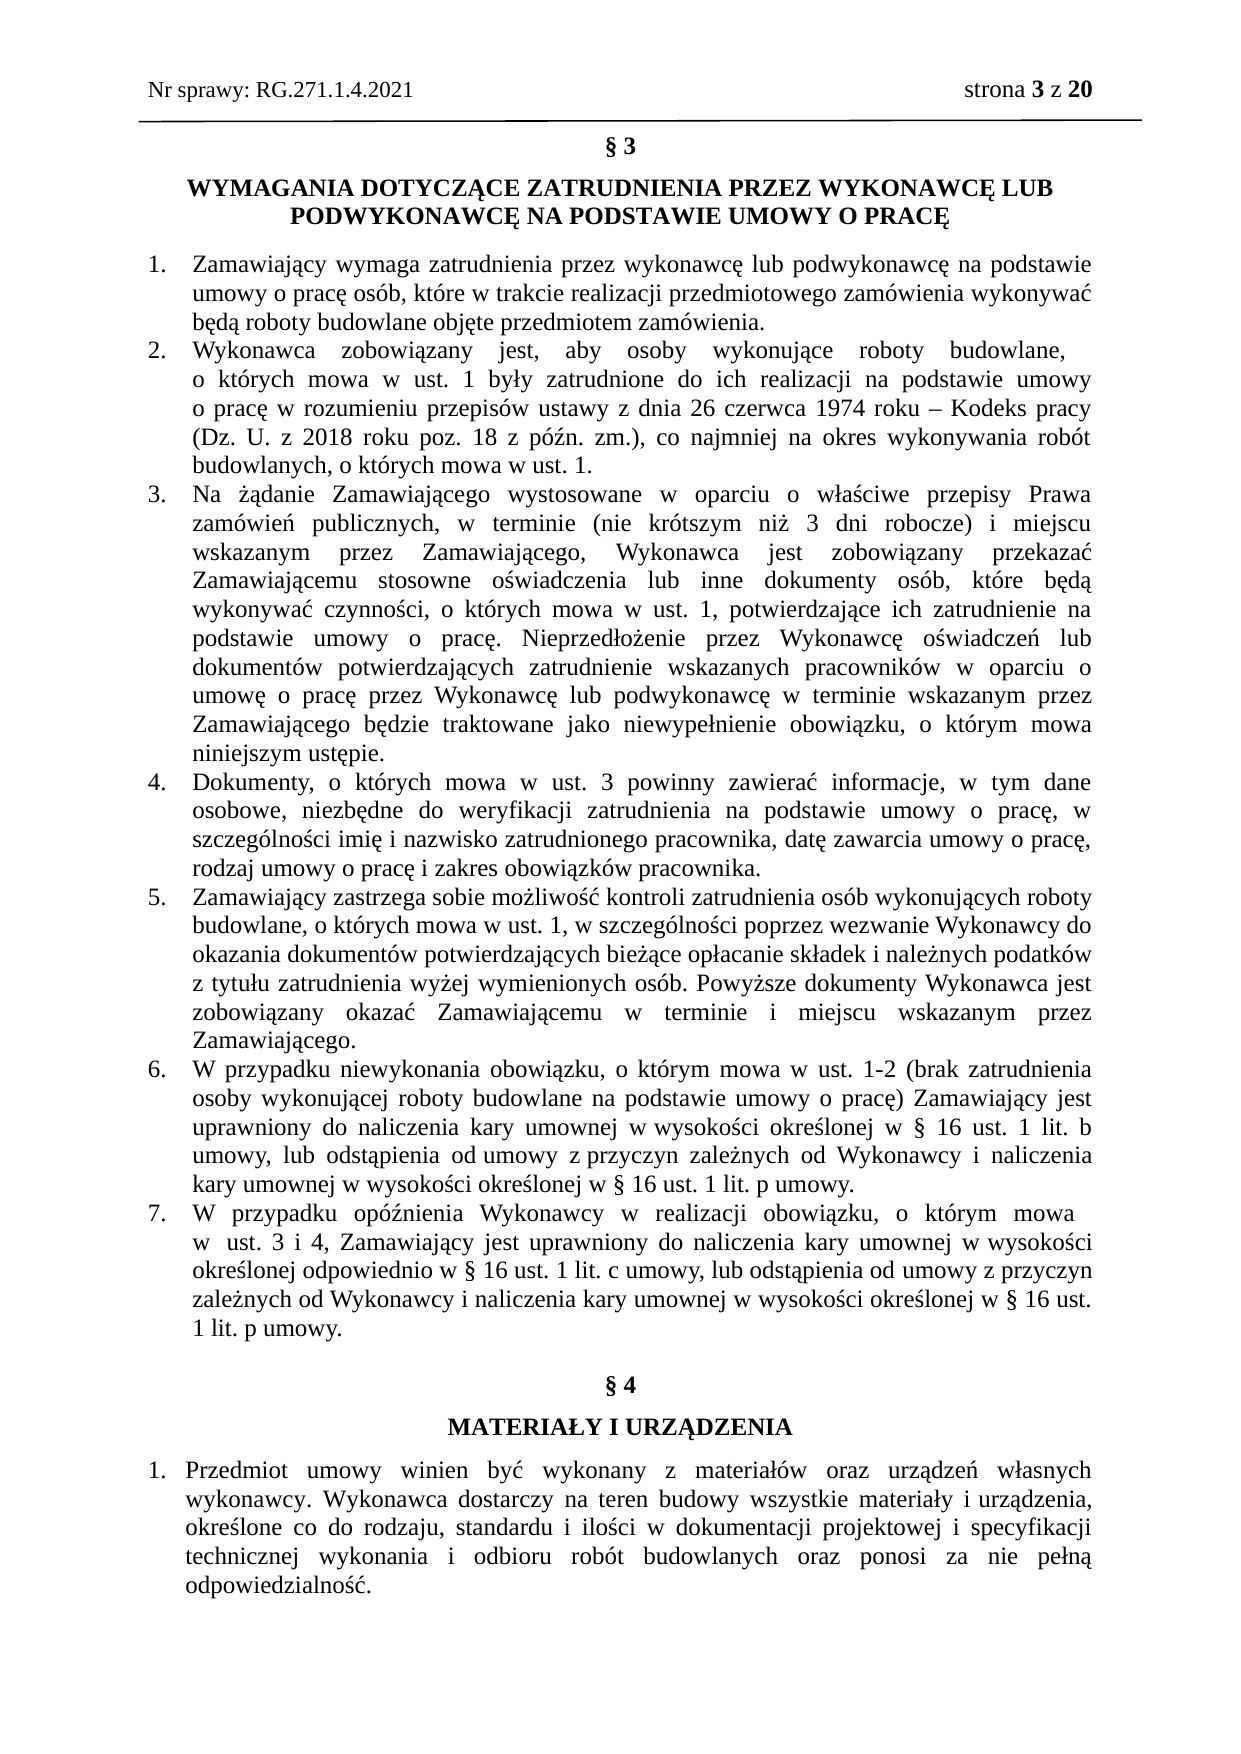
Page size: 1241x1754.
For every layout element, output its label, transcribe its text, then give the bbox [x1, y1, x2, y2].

list Zamawiający wymaga zatrudnienia przez wykonawcę lub podwykonawcę na podstawie umowy o pracę osób, które w trakcie realizacji przedmiotowego zamówienia wykonywać będą roboty budowlane objęte przedmiotem zamówienia. [148, 249, 1092, 336]
text § 3 [148, 131, 1092, 160]
list Na żądanie Zamawiającego wystosowane w oparciu o właściwe przepisy Prawa zamówień publicznych, w terminie (nie krótszym niż 3 dni robocze) i miejscu wskazanym przez Zamawiającego, Wykonawca jest zobowiązany przekazać Zamawiającemu stosowne oświadczenia lub inne dokumenty osób, które będą wykonywać czynności, o których mowa w ust. 1, potwierdzające ich zatrudnienie na podstawie umowy o pracę. Nieprzedłożenie przez Wykonawcę oświadczeń lub dokumentów potwierdzających zatrudnienie wskazanych pracowników w oparciu o umowę o pracę przez Wykonawcę lub podwykonawcę w terminie wskazanym przez Zamawiającego będzie traktowane jako niewypełnienie obowiązku, o którym mowa niniejszym ustępie. [148, 479, 1092, 767]
text MATERIAŁY I URZĄDZENIA [148, 1412, 1092, 1441]
list W przypadku opóźnienia Wykonawcy w realizacji obowiązku, o którym mowa w ust. 3 i 4, Zamawiający jest uprawniony do naliczenia kary umownej w wysokości określonej odpowiednio w § 16 ust. 1 lit. c umowy, lub odstąpienia od umowy z przyczyn zależnych od Wykonawcy i naliczenia kary umownej w wysokości określonej w § 16 ust. 1 lit. p umowy. [148, 1198, 1092, 1342]
list Dokumenty, o których mowa w ust. 3 powinny zawierać informacje, w tym dane osobowe, niezbędne do weryfikacji zatrudnienia na podstawie umowy o pracę, w szczególności imię i nazwisko zatrudnionego pracownika, datę zawarcia umowy o pracę, rodzaj umowy o pracę i zakres obowiązków pracownika. [148, 767, 1092, 882]
list Przedmiot umowy winien być wykonany z materiałów oraz urządzeń własnych wykonawcy. Wykonawca dostarczy na teren budowy wszystkie materiały i urządzenia, określone co do rodzaju, standardu i ilości w dokumentacji projektowej i specyfikacji technicznej wykonania i odbioru robót budowlanych oraz ponosi za nie pełną odpowiedzialność. [148, 1455, 1092, 1599]
text § 4 [148, 1371, 1092, 1399]
list W przypadku niewykonania obowiązku, o którym mowa w ust. 1-2 (brak zatrudnienia osoby wykonującej roboty budowlane na podstawie umowy o pracę) Zamawiający jest uprawniony do naliczenia kary umownej w wysokości określonej w § 16 ust. 1 lit. b umowy, lub odstąpienia od umowy z przyczyn zależnych od Wykonawcy i naliczenia kary umownej w wysokości określonej w § 16 ust. 1 lit. p umowy. [148, 1054, 1092, 1198]
list Zamawiający zastrzega sobie możliwość kontroli zatrudnienia osób wykonujących roboty budowlane, o których mowa w ust. 1, w szczególności poprzez wezwanie Wykonawcy do okazania dokumentów potwierdzających bieżące opłacanie składek i należnych podatków z tytułu zatrudnienia wyżej wymienionych osób. Powyższe dokumenty Wykonawca jest zobowiązany okazać Zamawiającemu w terminie i miejscu wskazanym przez Zamawiającego. [148, 882, 1092, 1054]
list Wykonawca zobowiązany jest, aby osoby wykonujące roboty budowlane, o których mowa w ust. 1 były zatrudnione do ich realizacji na podstawie umowy o pracę w rozumieniu przepisów ustawy z dnia 26 czerwca 1974 roku – Kodeks pracy (Dz. U. z 2018 roku poz. 18 z późn. zm.), co najmniej na okres wykonywania robót budowlanych, o których mowa w ust. 1. [148, 336, 1092, 479]
list WYMAGANIA DOTYCZĄCE ZATRUDNIENIA PRZEZ WYKONAWCĘ LUB PODWYKONAWCĘ NA PODSTAWIE UMOWY O PRACĘ [148, 173, 1092, 230]
